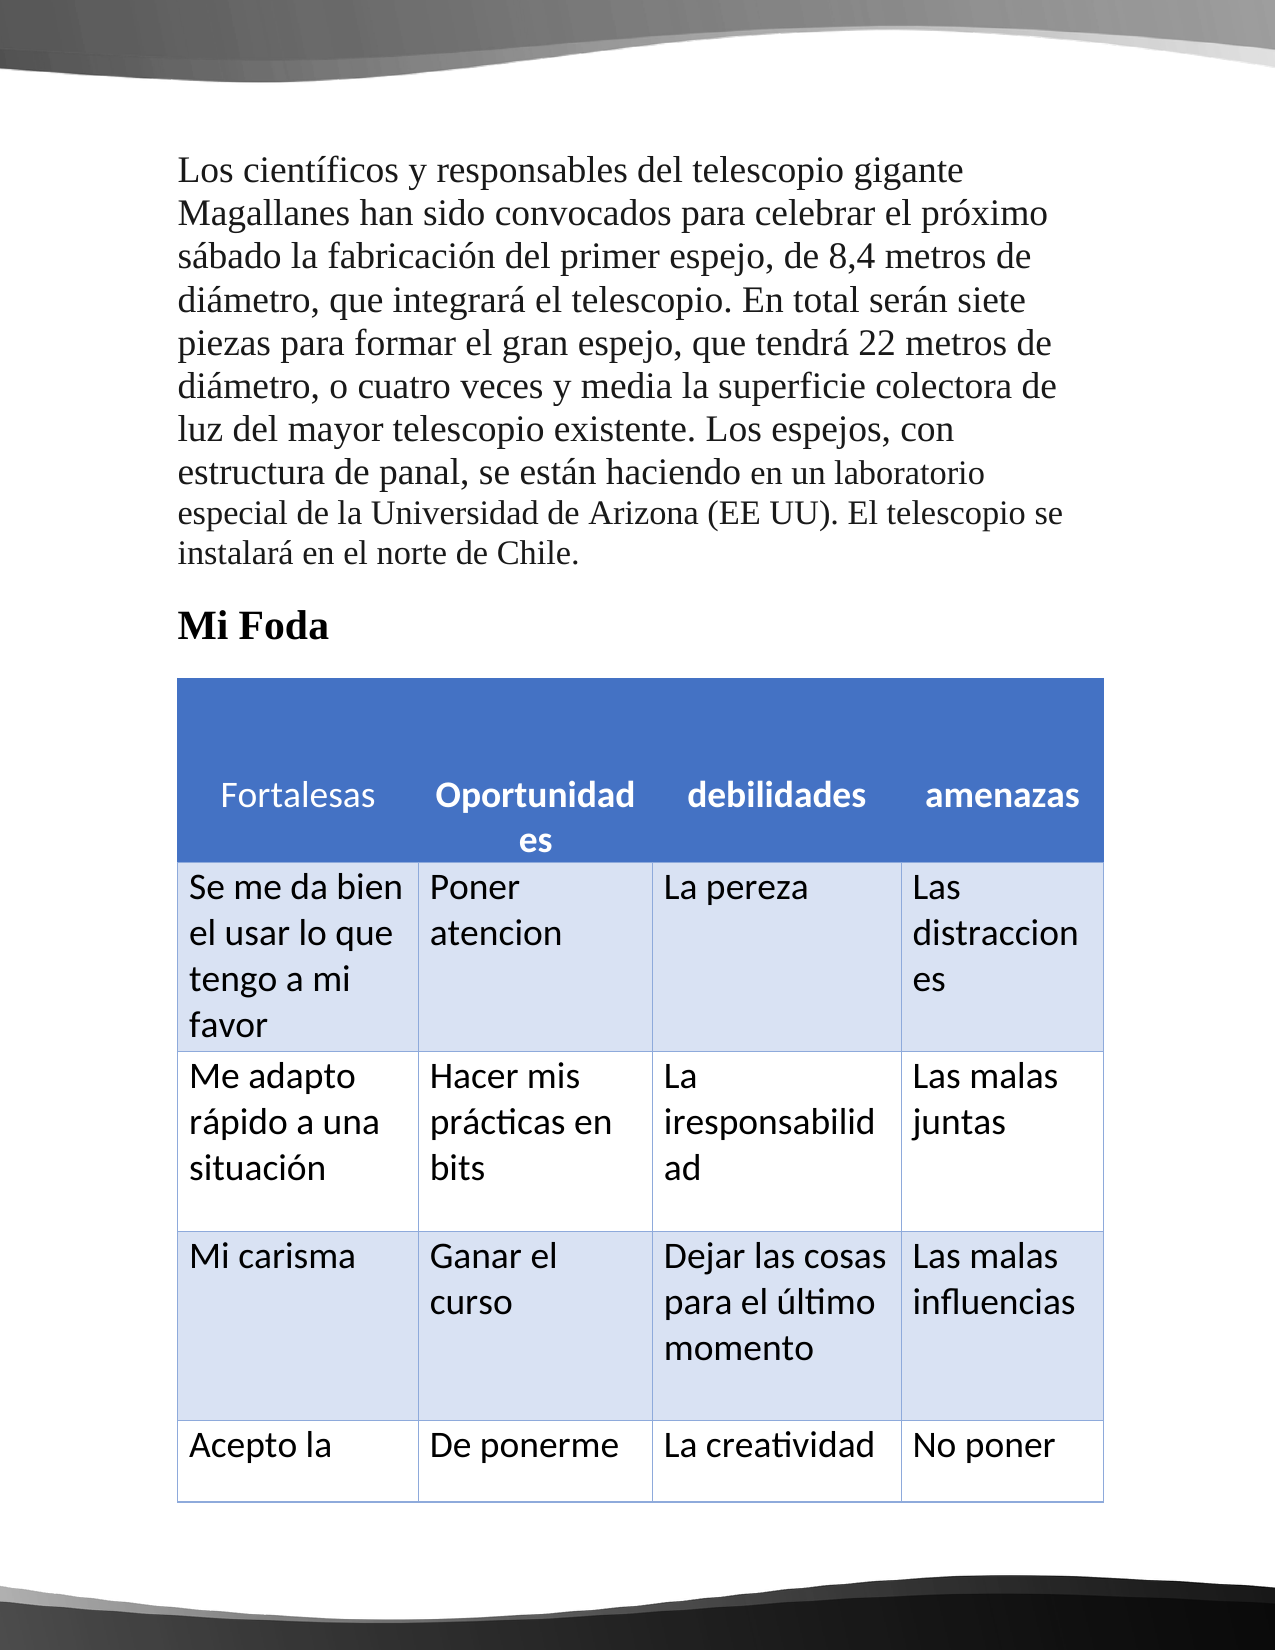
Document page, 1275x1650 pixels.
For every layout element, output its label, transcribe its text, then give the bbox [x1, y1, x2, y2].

table_cell Se me da bien el usar lo que tengo a mi favor [178, 863, 418, 1051]
table_cell Dejar las cosas para el último momento [653, 1232, 901, 1420]
table_cell Las malas juntas [902, 1052, 1103, 1231]
table_cell Hacer mis prácticas en bits [419, 1052, 652, 1231]
table_header Oportunidades [419, 679, 652, 862]
table_cell Mi carisma [178, 1232, 418, 1420]
table_header debilidades [653, 679, 901, 862]
table_cell Poner atencion [419, 863, 652, 1051]
text Los científicos y responsables del telescopio gigante Magallanes han sido convocados para celebrar el próximo sábado la fabricación del primer espejo, de 8,4 metros de diámetro, que integrará el telescopio. En total serán siete piezas para formar el gran espejo, que tendrá 22 metros de diámetro, o cuatro veces y media la superficie colectora de luz del mayor telescopio existente. Los espejos, con estructura de panal, se están haciendo en un laboratorio especial de la Universidad de Arizona (EE UU). El telescopio se instalará en el norte de Chile. [177, 148, 1098, 572]
table_cell Las distracciones [902, 863, 1103, 1051]
table_header amenazas [902, 679, 1103, 862]
table_cell La pereza [653, 863, 901, 1051]
table_cell Ganar el curso [419, 1232, 652, 1420]
table_cell Me adapto rápido a una situación [178, 1052, 418, 1231]
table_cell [178, 1421, 418, 1501]
table_cell No poner atencion [902, 1421, 1103, 1501]
table_cell De ponerme al dia [419, 1421, 652, 1501]
table_header Fortalesas [178, 679, 418, 862]
table_cell La iresponsabilidad [653, 1052, 901, 1231]
table_cell Las malas influencias [902, 1232, 1103, 1420]
picture [0, 0, 1275, 265]
table_cell La creatividad [653, 1421, 901, 1501]
text Mi Foda. [177, 601, 1098, 649]
